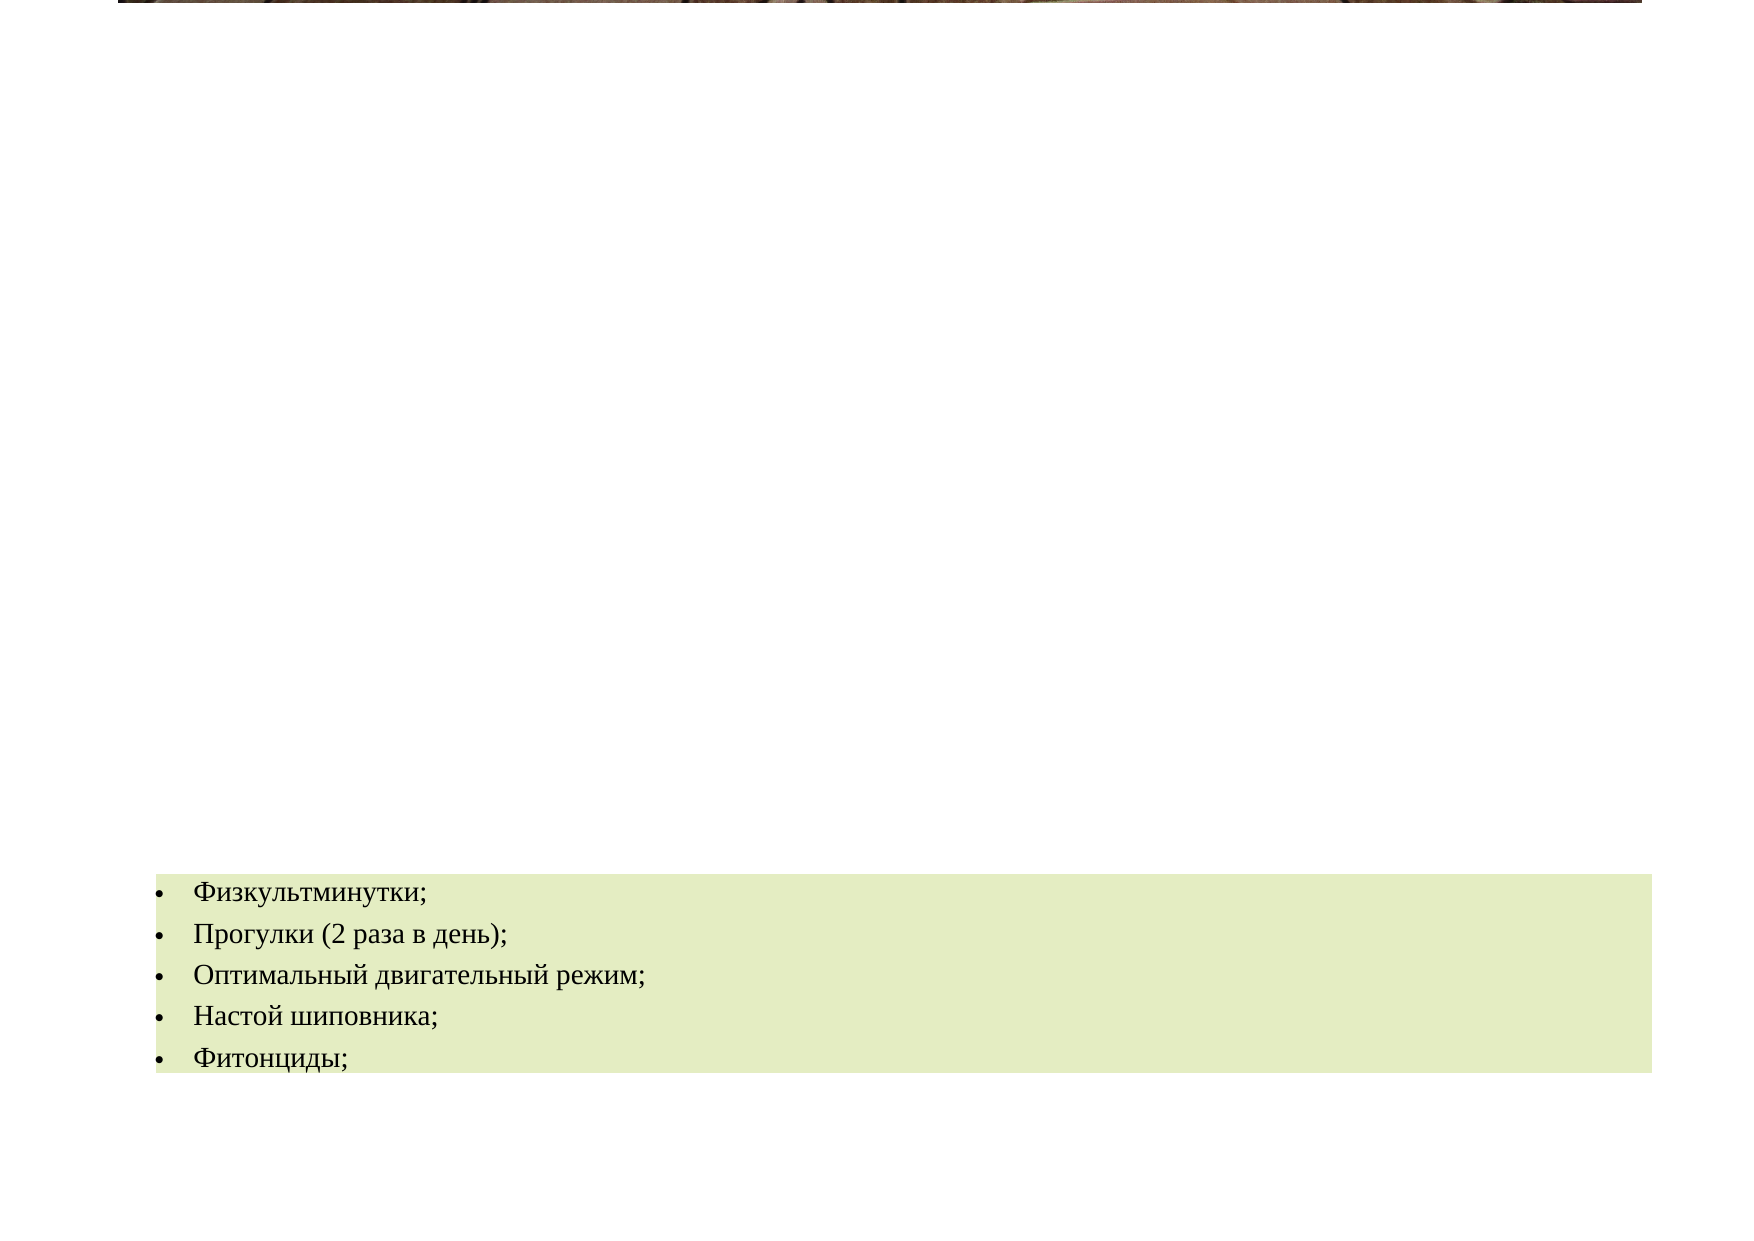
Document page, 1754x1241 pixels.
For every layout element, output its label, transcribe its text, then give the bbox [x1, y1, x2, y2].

list Физкультминутки; [156, 874, 1652, 908]
list Фитонциды; [156, 1040, 1652, 1073]
list Оптимальный двигательный режим; [156, 957, 1652, 991]
list Прогулки (2 раза в день); [156, 916, 1652, 949]
list Настой шиповника; [156, 998, 1652, 1032]
